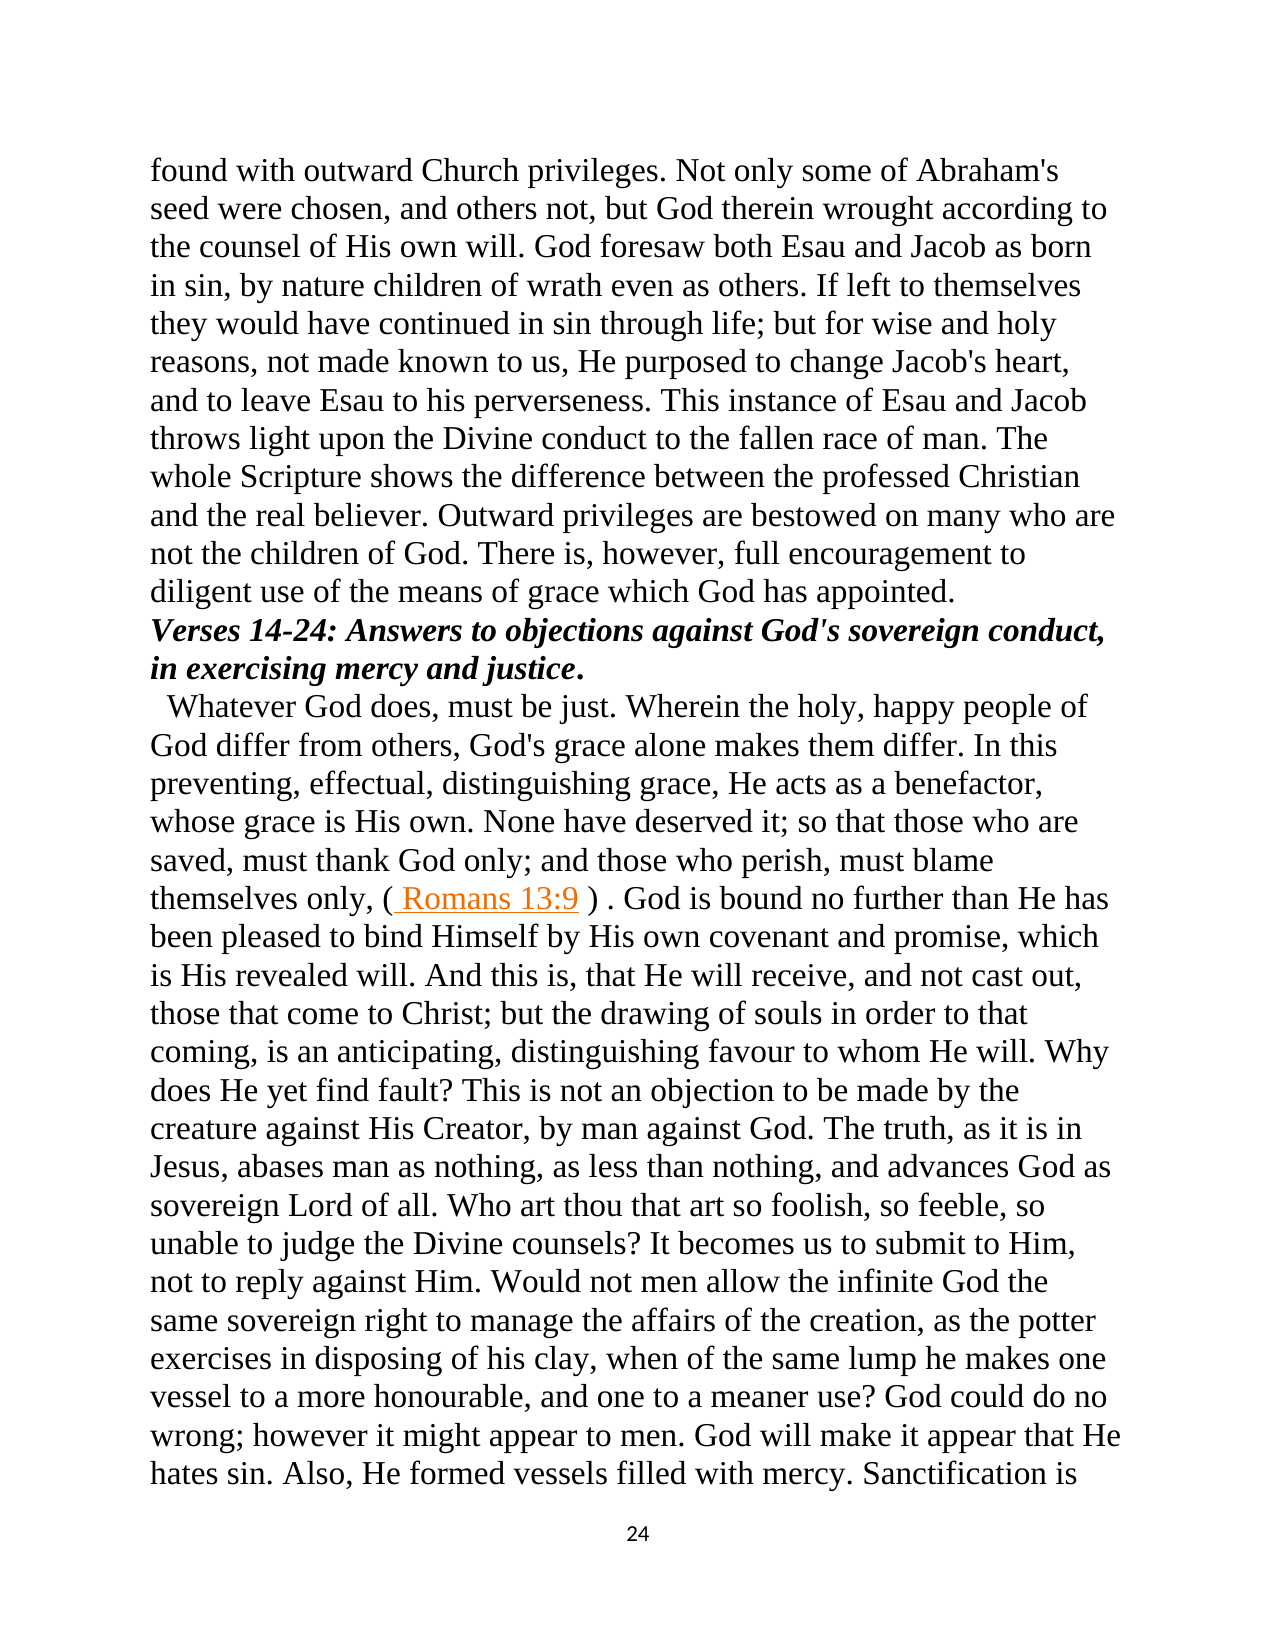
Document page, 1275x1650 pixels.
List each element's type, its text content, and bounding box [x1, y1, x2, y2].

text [150, 150, 1125, 610]
text Verses 14-24: Answers to objections against God's sovereign conduct, in exercising mercy and justice. [150, 610, 1125, 687]
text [150, 687, 1125, 1492]
